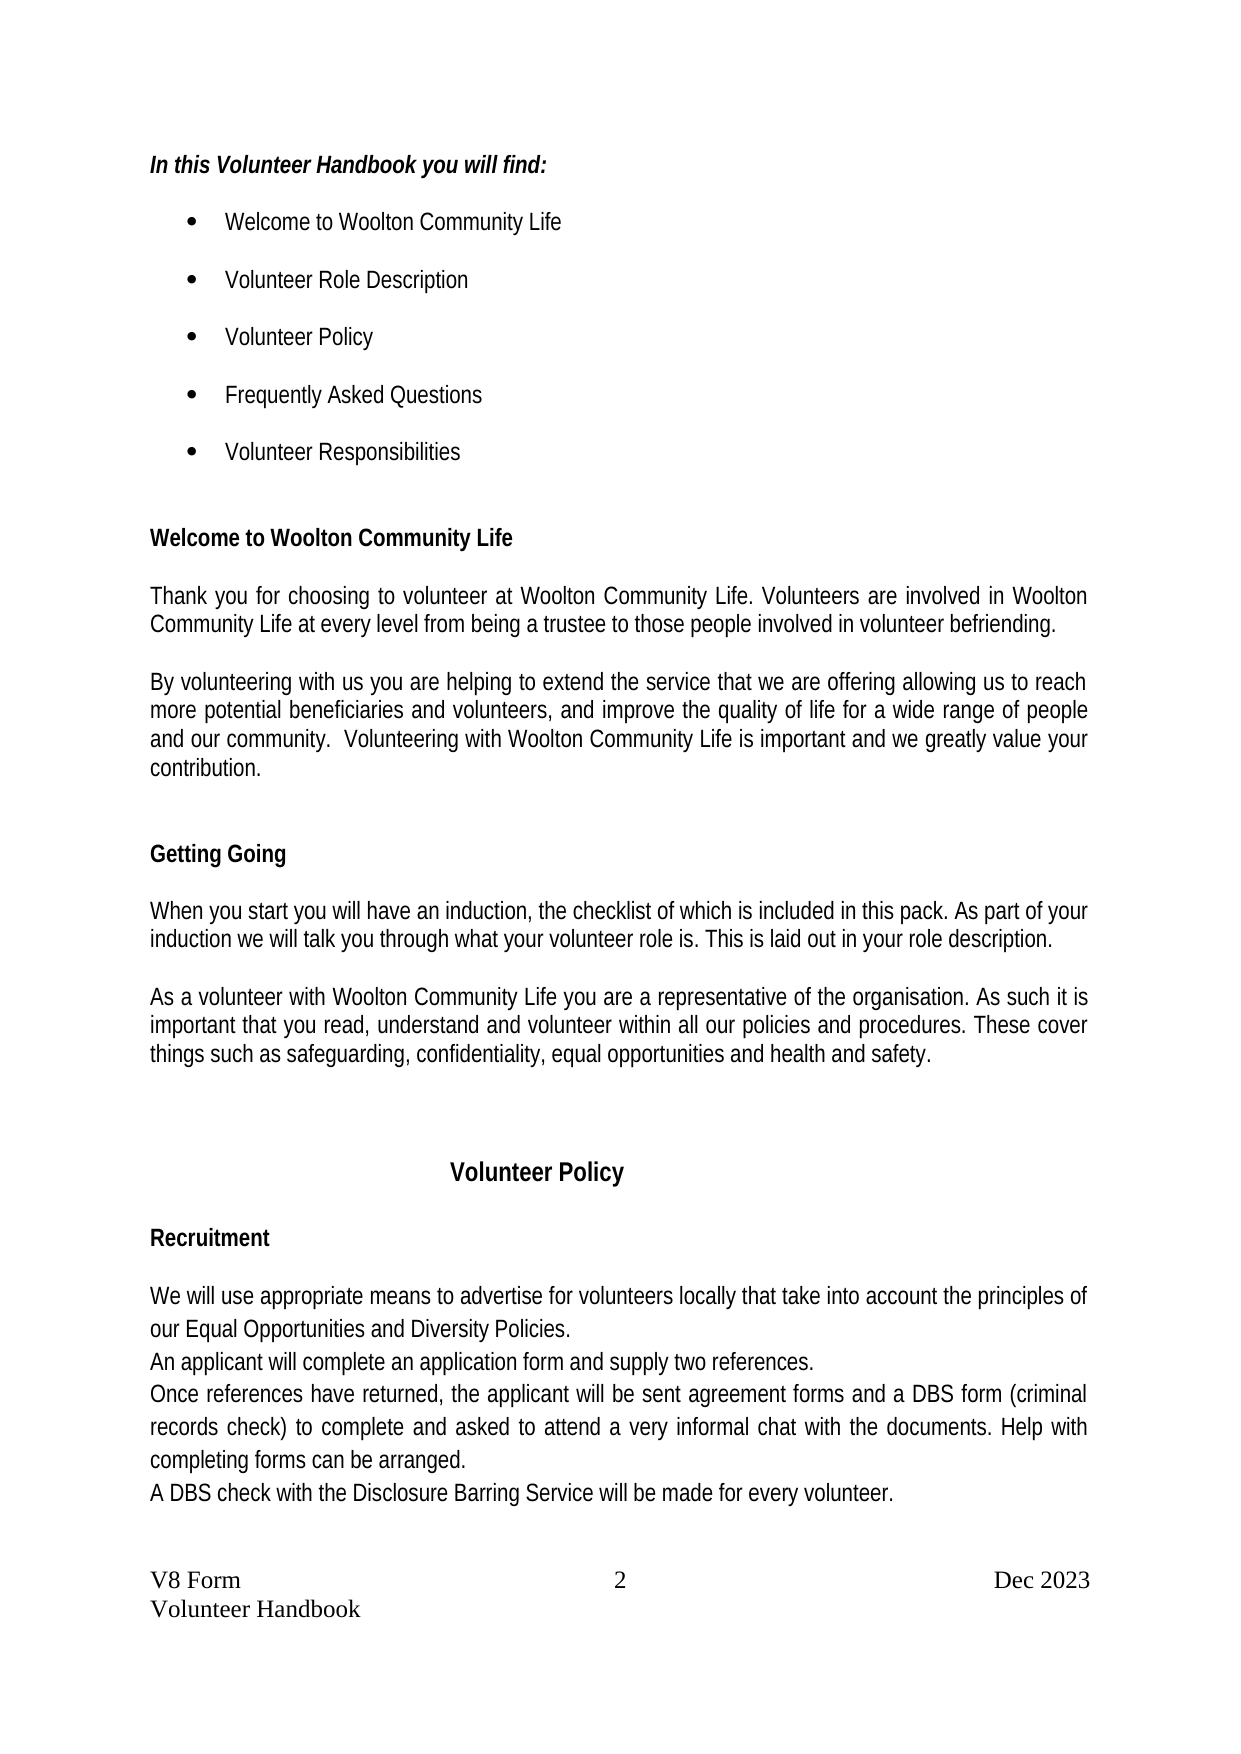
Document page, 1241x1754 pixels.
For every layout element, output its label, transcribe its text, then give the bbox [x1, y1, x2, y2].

text An applicant will complete an application form and supply two references. [150, 1346, 1090, 1375]
text By volunteering with us you are helping to extend the service that we are offering allowing us to reach more potential beneficiaries and volunteers, and improve the quality of life for a wide range of people and our community. Volunteering with Woolton Community Life is important and we greatly value your contribution. [150, 667, 1090, 781]
subtitle Volunteer Policy [375, 1156, 1090, 1187]
text Getting Going [150, 838, 1090, 867]
list Volunteer Policy [187, 322, 1090, 351]
text Welcome to Woolton Community Life [150, 523, 1090, 552]
list Welcome to Woolton Community Life [187, 207, 1090, 236]
text As a volunteer with Woolton Community Life you are a representative of the organisation. As such it is important that you read, understand and volunteer within all our policies and procedures. These cover things such as safeguarding, confidentiality, equal opportunities and health and safety. [150, 982, 1090, 1068]
list Volunteer Responsibilities [187, 437, 1090, 466]
subtitle Recruitment [150, 1223, 1090, 1252]
text We will use appropriate means to advertise for volunteers locally that take into account the principles of our Equal Opportunities and Diversity Policies. [150, 1281, 1090, 1342]
text A DBS check with the Disclosure Barring Service will be made for every volunteer. [150, 1478, 1090, 1507]
text Once references have returned, the applicant will be sent agreement forms and a DBS form (criminal records check) to complete and asked to attend a very informal chat with the documents. Help with completing forms can be arranged. [150, 1379, 1090, 1474]
list Volunteer Role Description [187, 265, 1090, 294]
list Frequently Asked Questions [187, 380, 1090, 409]
text When you start you will have an induction, the checklist of which is included in this pack. As part of your induction we will talk you through what your volunteer role is. This is laid out in your role description. [150, 896, 1090, 953]
text Thank you for choosing to volunteer at Woolton Community Life. Volunteers are involved in Woolton Community Life at every level from being a trustee to those people involved in volunteer befriending. [150, 581, 1090, 638]
text In this Volunteer Handbook you will find: [150, 150, 1090, 179]
